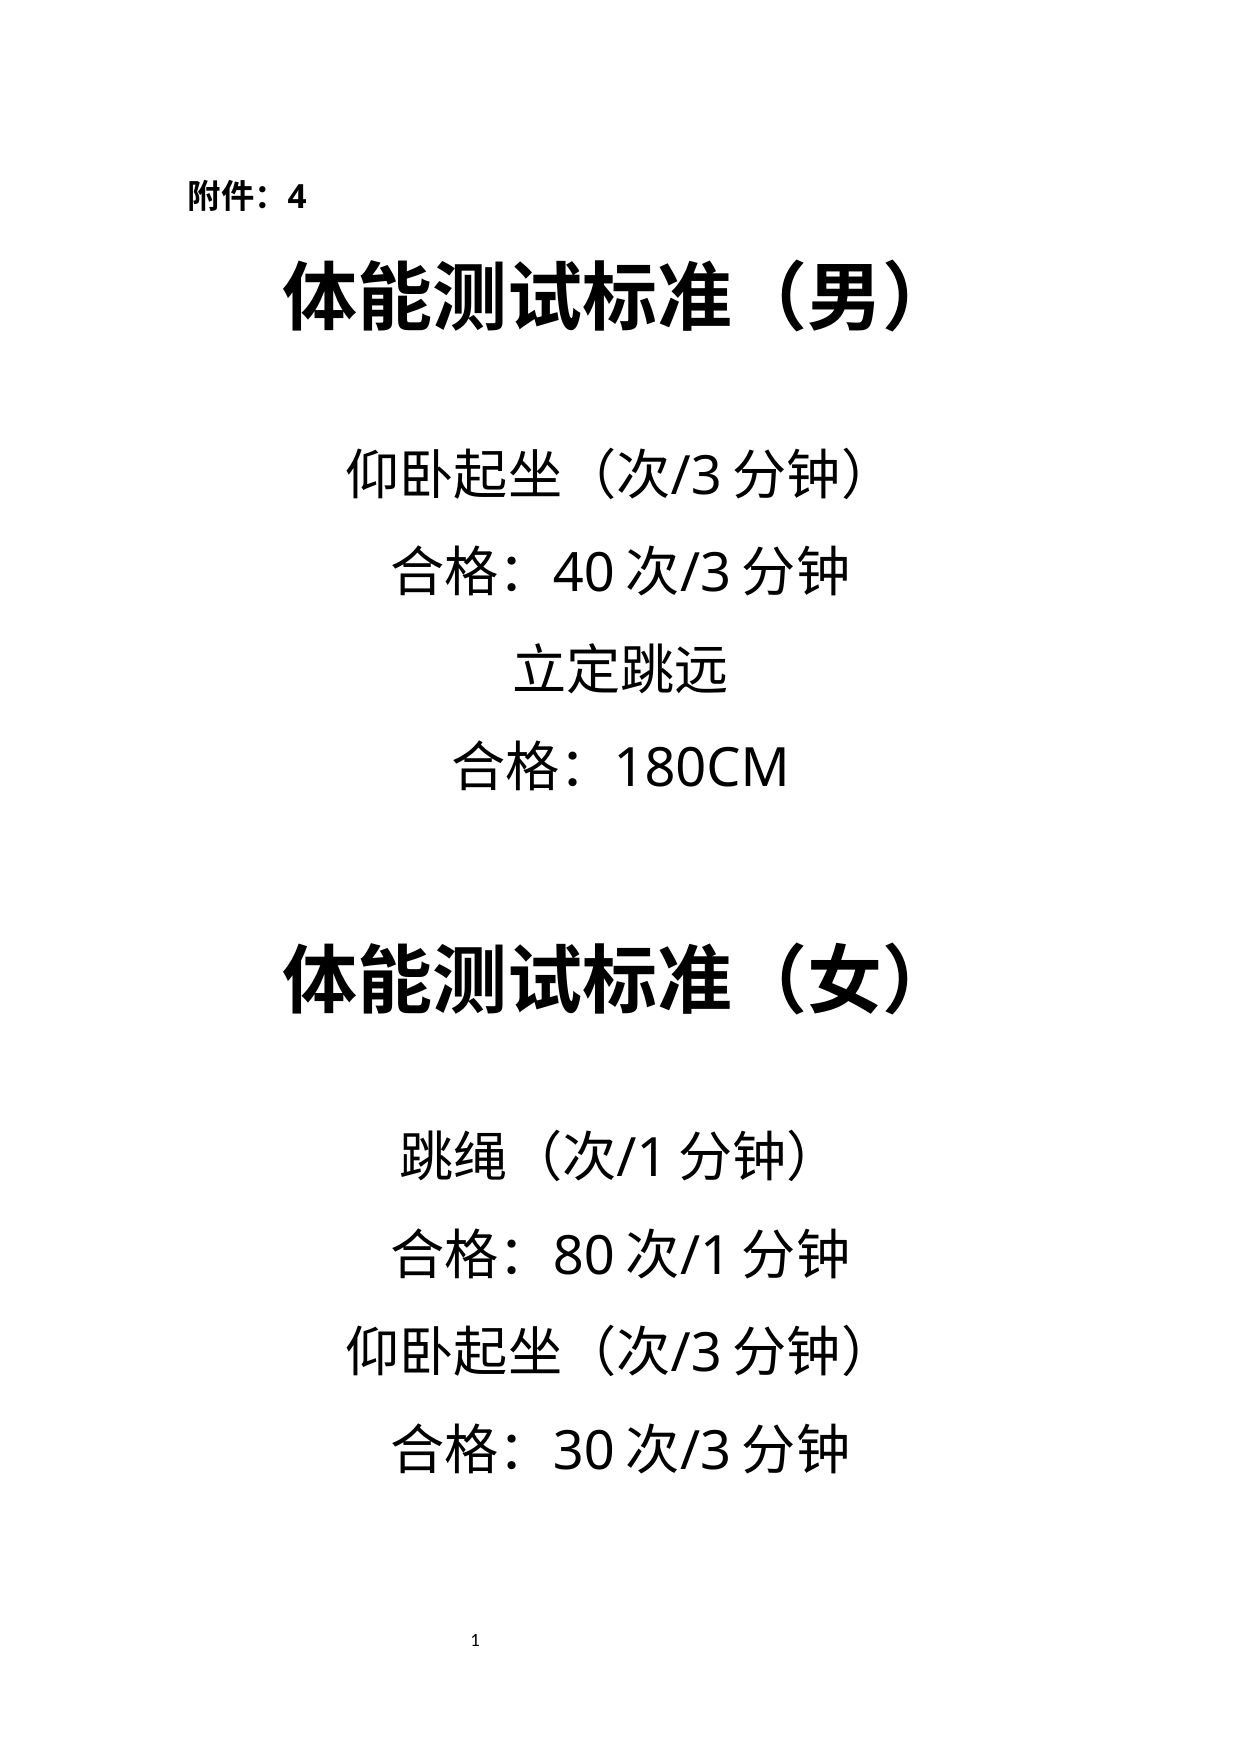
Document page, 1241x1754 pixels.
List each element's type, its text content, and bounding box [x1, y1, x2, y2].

text 体能测试标准（女） [187, 909, 1053, 1039]
text 合格：180CM [187, 714, 1053, 812]
text 合格：30次/3分钟 [187, 1397, 1053, 1494]
text 合格：40次/3分钟 [187, 519, 1053, 617]
text 附件：4 [187, 162, 1053, 227]
text 仰卧起坐（次/3分钟） [187, 422, 1053, 519]
text 跳绳（次/1分钟） [187, 1104, 1053, 1202]
text 体能测试标准（男） [187, 227, 1053, 357]
text 仰卧起坐（次/3分钟） [187, 1299, 1053, 1397]
text 立定跳远 [187, 617, 1053, 714]
text 合格：80次/1分钟 [187, 1202, 1053, 1299]
